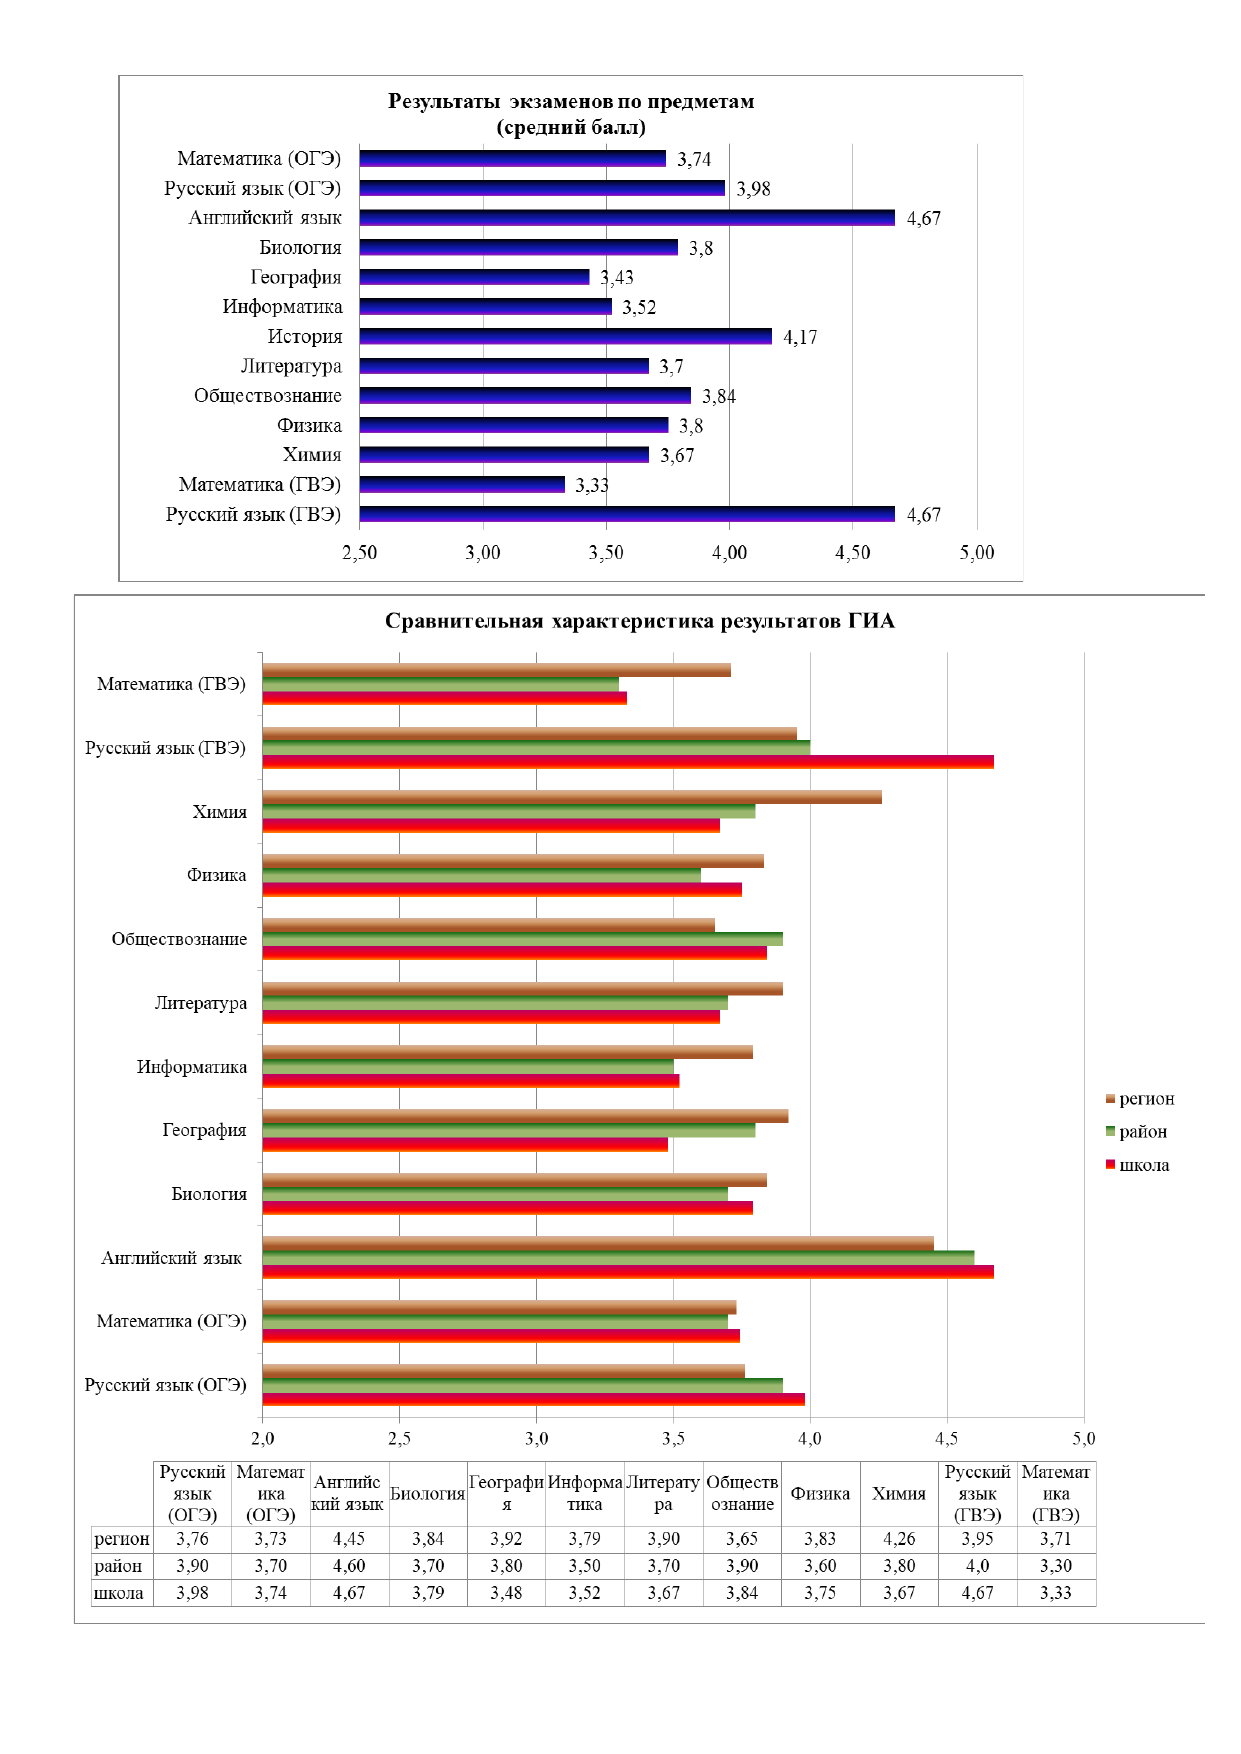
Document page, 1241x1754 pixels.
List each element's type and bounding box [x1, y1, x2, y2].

picture [73, 594, 1205, 1624]
picture [118, 75, 1024, 582]
